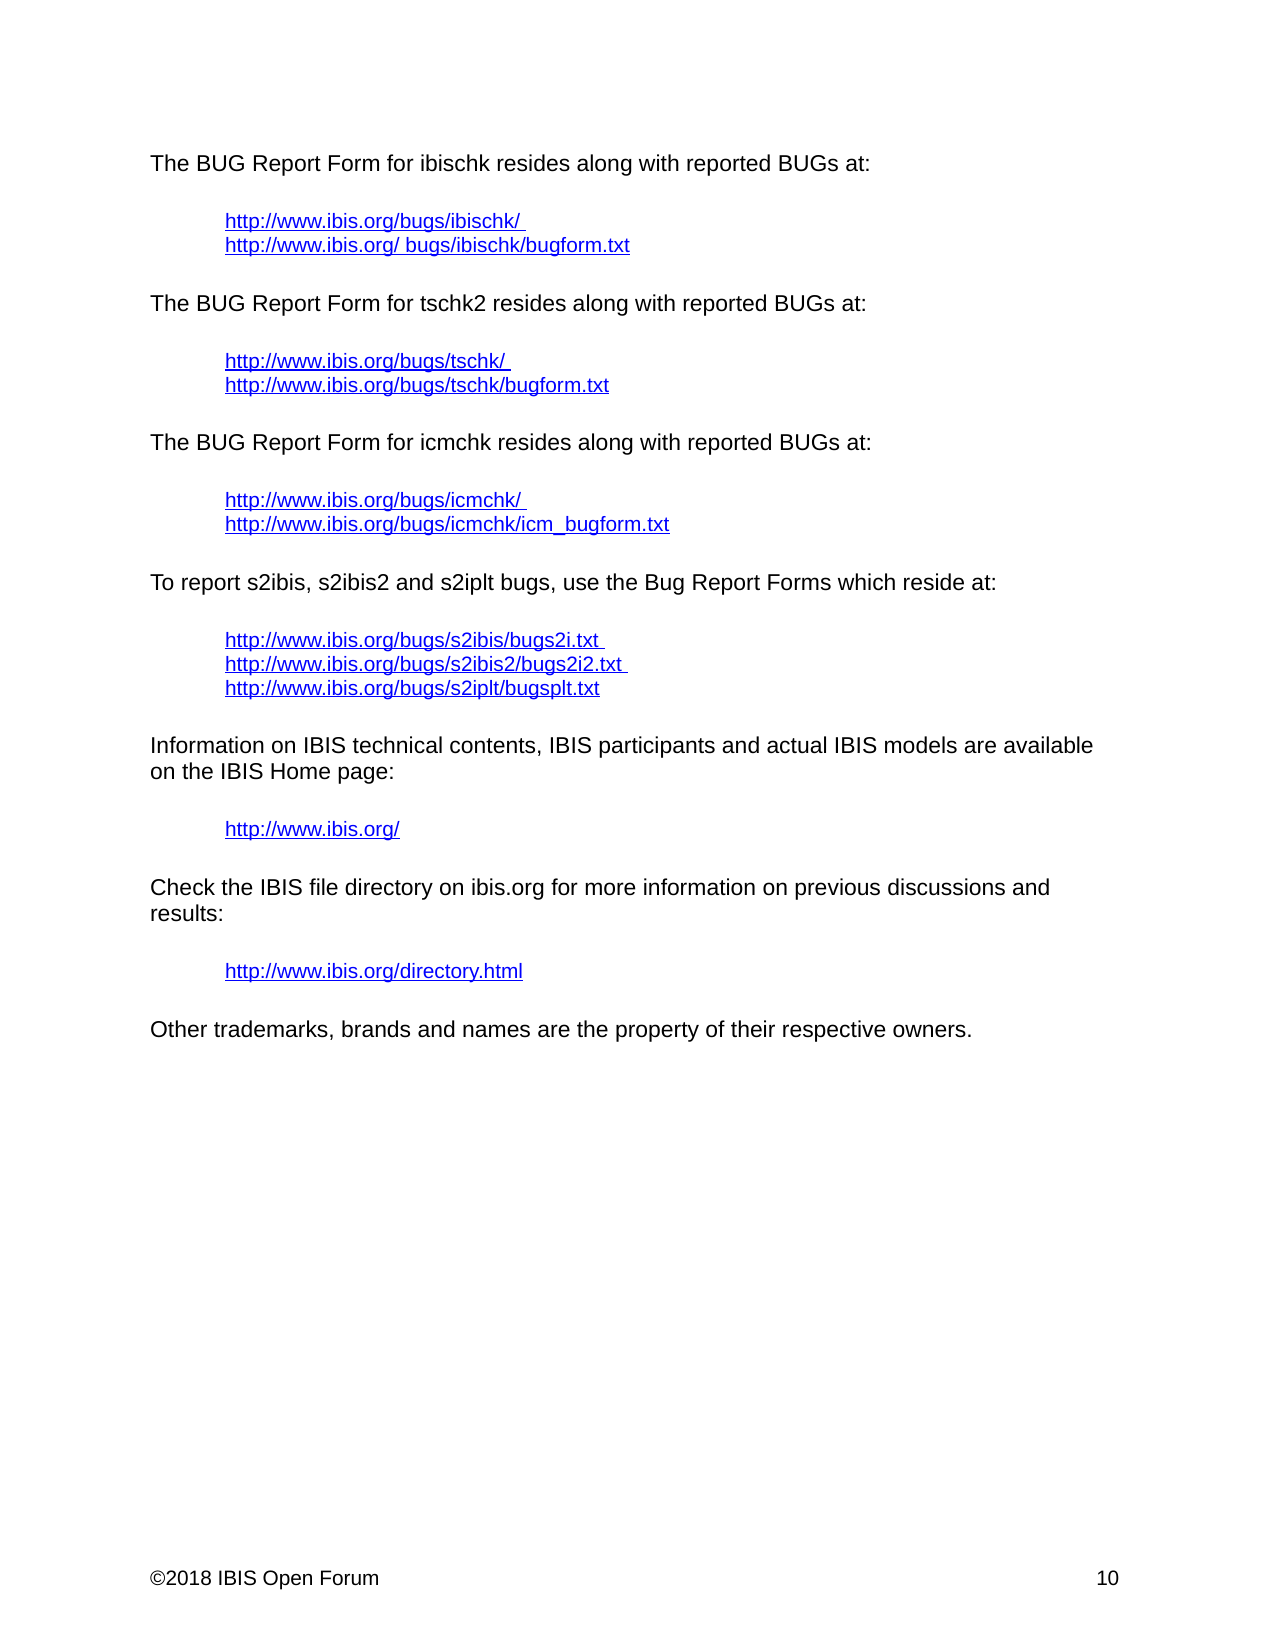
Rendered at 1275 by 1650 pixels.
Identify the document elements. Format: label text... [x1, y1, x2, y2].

text http://www.ibis.org/ [150, 817, 1124, 841]
text The BUG Report Form for ibischk resides along with reported BUGs at: [150, 150, 1124, 176]
text The BUG Report Form for icmchk resides along with reported BUGs at: [150, 429, 1124, 455]
text Information on IBIS technical contents, IBIS participants and actual IBIS models are available on the IBIS Home page: [150, 732, 1124, 784]
text http://www.ibis.org/directory.html [150, 959, 1124, 983]
text Other trademarks, brands and names are the property of their respective owners. [150, 1016, 1124, 1042]
text http://www.ibis.org/bugs/s2ibis/bugs2i.txt http://www.ibis.org/bugs/s2ibis2/bugs2i2.txt http://www.ibis.org/bugs/s2iplt/bugsplt.txt [225, 627, 1124, 699]
text http://www.ibis.org/bugs/tschk/ http://www.ibis.org/bugs/tschk/bugform.txt [225, 348, 1124, 396]
text http://www.ibis.org/bugs/ibischk/ http://www.ibis.org/ bugs/ibischk/bugform.txt [225, 209, 1124, 257]
text To report s2ibis, s2ibis2 and s2iplt bugs, use the Bug Report Forms which reside at: [150, 568, 1124, 595]
text The BUG Report Form for tschk2 resides along with reported BUGs at: [150, 289, 1124, 316]
text http://www.ibis.org/bugs/icmchk/ http://www.ibis.org/bugs/icmchk/icm_bugform.txt [225, 488, 1124, 536]
text Check the IBIS file directory on ibis.org for more information on previous discussions and results: [150, 874, 1124, 926]
